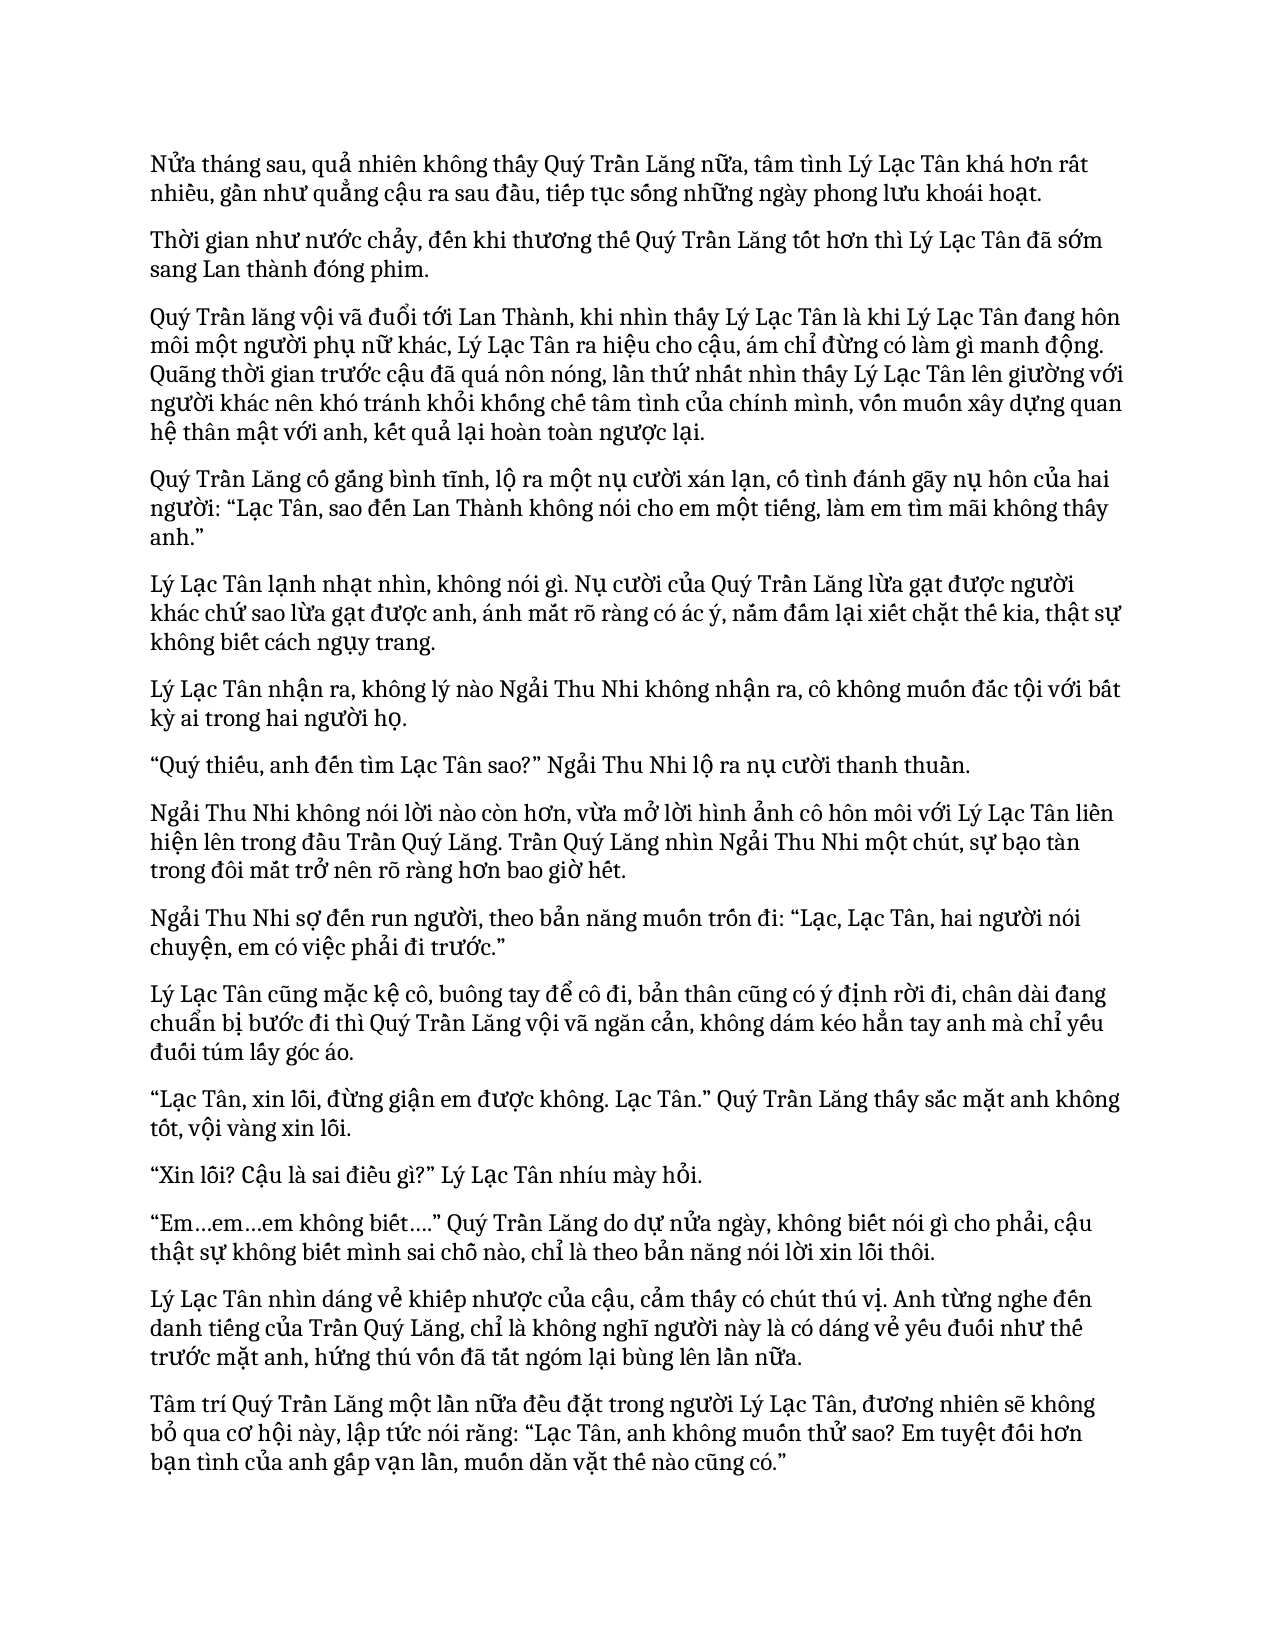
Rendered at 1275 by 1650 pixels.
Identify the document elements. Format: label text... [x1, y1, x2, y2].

text “Quý thiếu, anh đến tìm Lạc Tân sao?” Ngải Thu Nhi lộ ra nụ cười thanh thuần. [150, 751, 1125, 780]
text Ngải Thu Nhi không nói lời nào còn hơn, vừa mở lời hình ảnh cô hôn môi với Lý Lạc Tân liền hiện lên trong đầu Trần Quý Lăng. Trần Quý Lăng nhìn Ngải Thu Nhi một chút, sự bạo tàn trong đôi mắt trở nên rõ ràng hơn bao giờ hết. [150, 799, 1125, 885]
text Quý Trần Lăng cố gắng bình tĩnh, lộ ra một nụ cười xán lạn, cố tình đánh gãy nụ hôn của hai người: “Lạc Tân, sao đến Lan Thành không nói cho em một tiếng, làm em tìm mãi không thấy anh.” [150, 465, 1125, 551]
text Tâm trí Quý Trần Lăng một lần nữa đều đặt trong người Lý Lạc Tân, đương nhiên sẽ không bỏ qua cơ hội này, lập tức nói rằng: “Lạc Tân, anh không muốn thử sao? Em tuyệt đối hơn bạn tình của anh gấp vạn lần, muốn dằn vặt thế nào cũng có.” [150, 1390, 1125, 1476]
text Quý Trần lăng vội vã đuổi tới Lan Thành, khi nhìn thấy Lý Lạc Tân là khi Lý Lạc Tân đang hôn môi một người phụ nữ khác, Lý Lạc Tân ra hiệu cho cậu, ám chỉ đừng có làm gì manh động. Quãng thời gian trước cậu đã quá nôn nóng, lần thứ nhất nhìn thấy Lý Lạc Tân lên giường với người khác nên khó tránh khỏi khống chế tâm tình của chính mình, vốn muốn xây dựng quan hệ thân mật với anh, kết quả lại hoàn toàn ngược lại. [150, 302, 1125, 446]
text “Lạc Tân, xin lỗi, đừng giận em được không. Lạc Tân.” Quý Trần Lăng thấy sắc mặt anh không tốt, vội vàng xin lỗi. [150, 1085, 1125, 1142]
text Lý Lạc Tân lạnh nhạt nhìn, không nói gì. Nụ cười của Quý Trần Lăng lừa gạt được người khác chứ sao lừa gạt được anh, ánh mắt rõ ràng có ác ý, nắm đấm lại xiết chặt thế kia, thật sự không biết cách ngụy trang. [150, 570, 1125, 656]
text Lý Lạc Tân nhận ra, không lý nào Ngải Thu Nhi không nhận ra, cô không muốn đắc tội với bất kỳ ai trong hai người họ. [150, 675, 1125, 732]
text Lý Lạc Tân nhìn dáng vẻ khiếp nhược của cậu, cảm thấy có chút thú vị. Anh từng nghe đến danh tiếng của Trần Quý Lăng, chỉ là không nghĩ người này là có dáng vẻ yếu đuối như thế trước mặt anh, hứng thú vốn đã tắt ngóm lại bùng lên lần nữa. [150, 1285, 1125, 1371]
text Nửa tháng sau, quả nhiên không thấy Quý Trần Lăng nữa, tâm tình Lý Lạc Tân khá hơn rất nhiều, gần như quẳng cậu ra sau đầu, tiếp tục sống những ngày phong lưu khoái hoạt. [150, 150, 1125, 207]
text Thời gian như nước chảy, đến khi thương thế Quý Trần Lăng tốt hơn thì Lý Lạc Tân đã sớm sang Lan thành đóng phim. [150, 226, 1125, 284]
text “Em…em…em không biết….” Quý Trần Lăng do dự nửa ngày, không biết nói gì cho phải, cậu thật sự không biết mình sai chỗ nào, chỉ là theo bản năng nói lời xin lỗi thôi. [150, 1209, 1125, 1266]
text “Xin lỗi? Cậu là sai điều gì?” Lý Lạc Tân nhíu mày hỏi. [150, 1161, 1125, 1190]
text Ngải Thu Nhi sợ đến run người, theo bản năng muốn trốn đi: “Lạc, Lạc Tân, hai người nói chuyện, em có việc phải đi trước.” [150, 904, 1125, 961]
text Lý Lạc Tân cũng mặc kệ cô, buông tay để cô đi, bản thân cũng có ý định rời đi, chân dài đang chuẩn bị bước đi thì Quý Trần Lăng vội vã ngăn cản, không dám kéo hẳn tay anh mà chỉ yếu đuối túm lấy góc áo. [150, 980, 1125, 1066]
